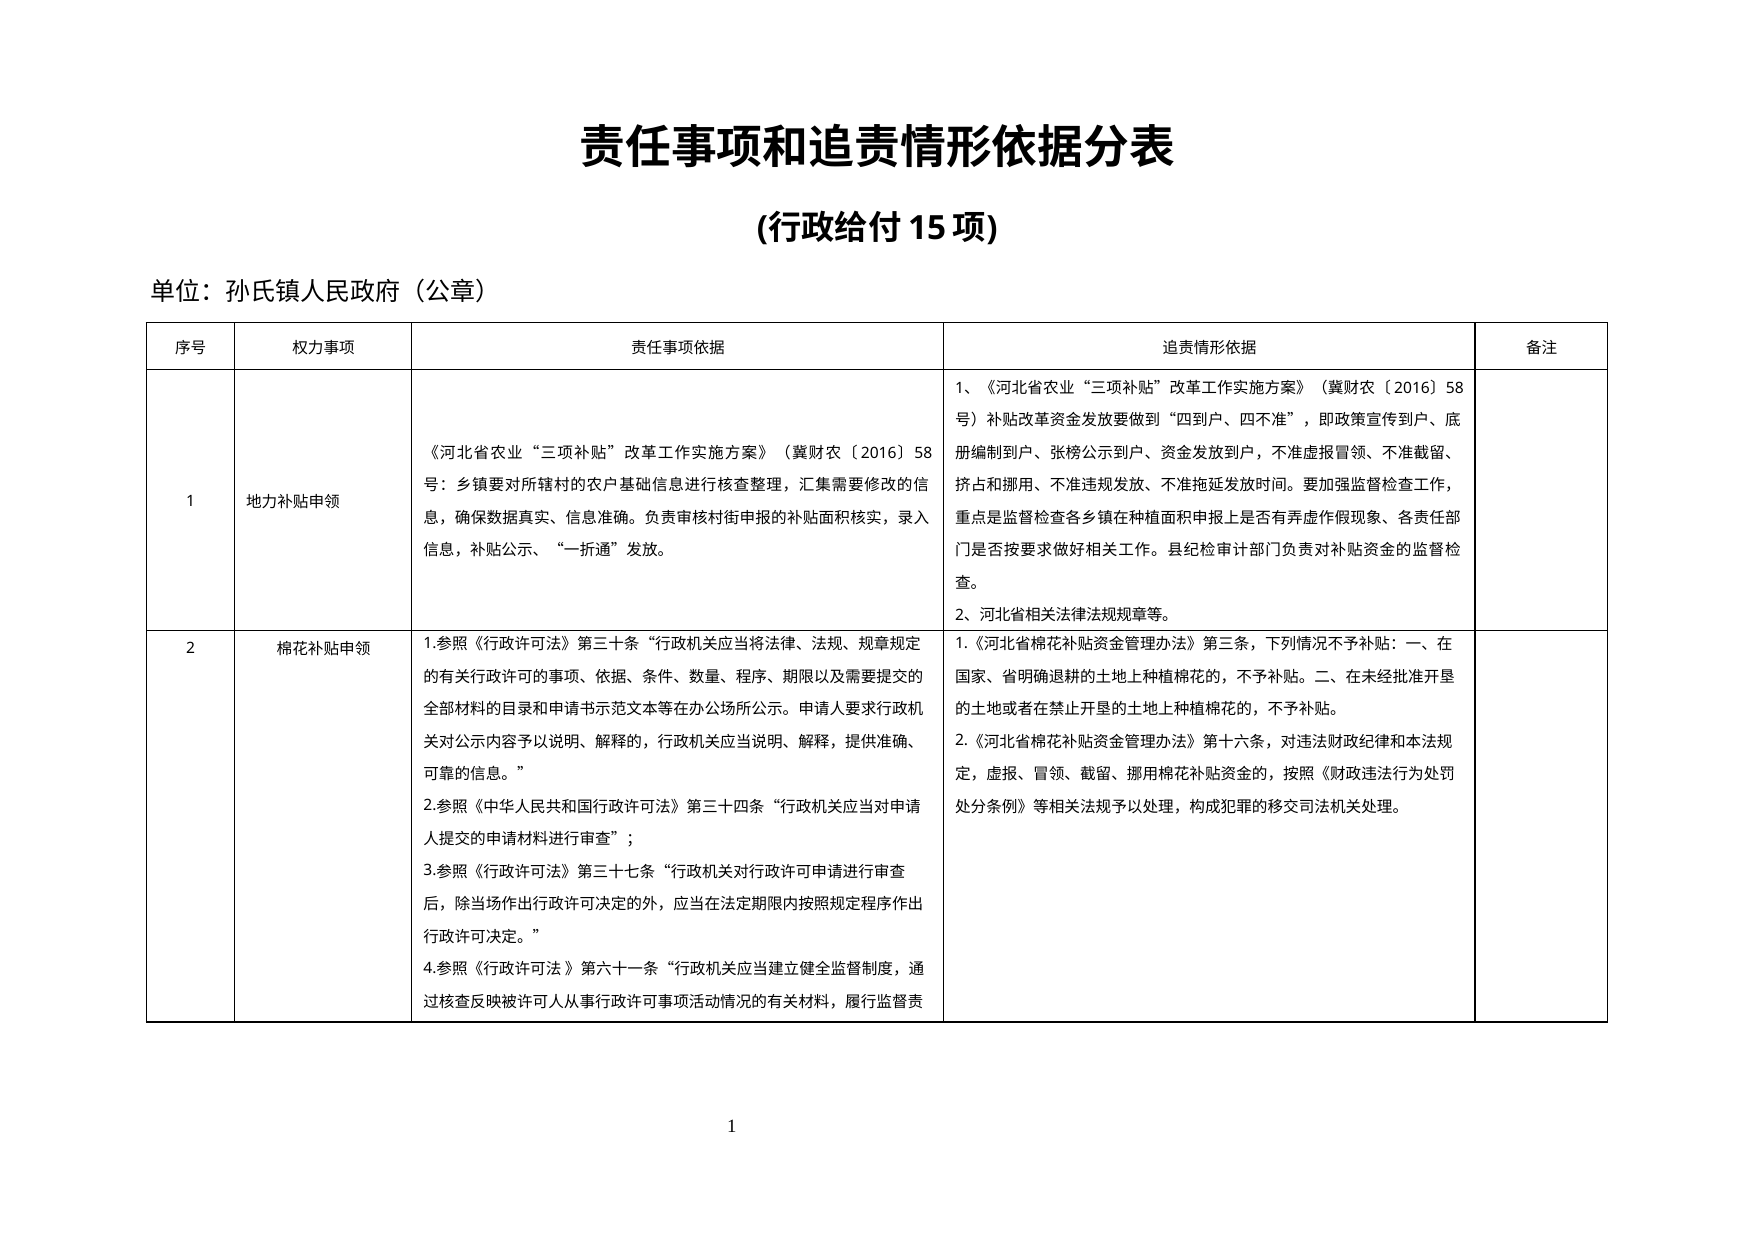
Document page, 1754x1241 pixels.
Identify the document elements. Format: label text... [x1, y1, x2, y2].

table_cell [944, 631, 1474, 1021]
table_cell 棉花补贴申领 [235, 631, 411, 1021]
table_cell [412, 631, 943, 1021]
table_cell 1 [147, 370, 234, 630]
table_header 备注 [1476, 323, 1607, 369]
table_header 责任事项依据 [412, 323, 943, 369]
table_cell 2 [147, 631, 234, 1021]
text 单位：孙氏镇人民政府（公章） [150, 257, 1604, 322]
table_header 序号 [147, 323, 234, 369]
table_cell 《河北省农业“三项补贴”改革工作实施方案》（冀财农〔2016〕58号：乡镇要对所辖村的农户基础信息进行核查整理，汇集需要修改的信息，确保数据真实、信息准确。负责审核村街申报的补贴面积核实，录入信息，补贴公示、“一折通”发放。 [412, 370, 943, 630]
table_cell [1476, 631, 1607, 1021]
table_header 权力事项 [235, 323, 411, 369]
table_cell [1476, 370, 1607, 630]
text (行政给付15项) [150, 192, 1604, 257]
text 责任事项和追责情形依据分表 [150, 95, 1604, 192]
table_header 追责情形依据 [944, 323, 1474, 369]
table_cell 地力补贴申领 [235, 370, 411, 630]
table_cell 1、《河北省农业“三项补贴”改革工作实施方案》（冀财农〔2016〕58号）补贴改革资金发放要做到“四到户、四不准”，即政策宣传到户、底册编制到户、张榜公示到户、资金发放到户，不准虚报冒领、不准截留、挤占和挪用、不准违规发放、不准拖延发放时间。要加强监督检查工作，重点是监督检查各乡镇在种植面积申报上是否有弄虚作假现象、各责任部门是否按要求做好相关工作。县纪检审计部门负责对补贴资金的监督检查。 2、河北省相关法律法规规章等。 [944, 370, 1474, 630]
